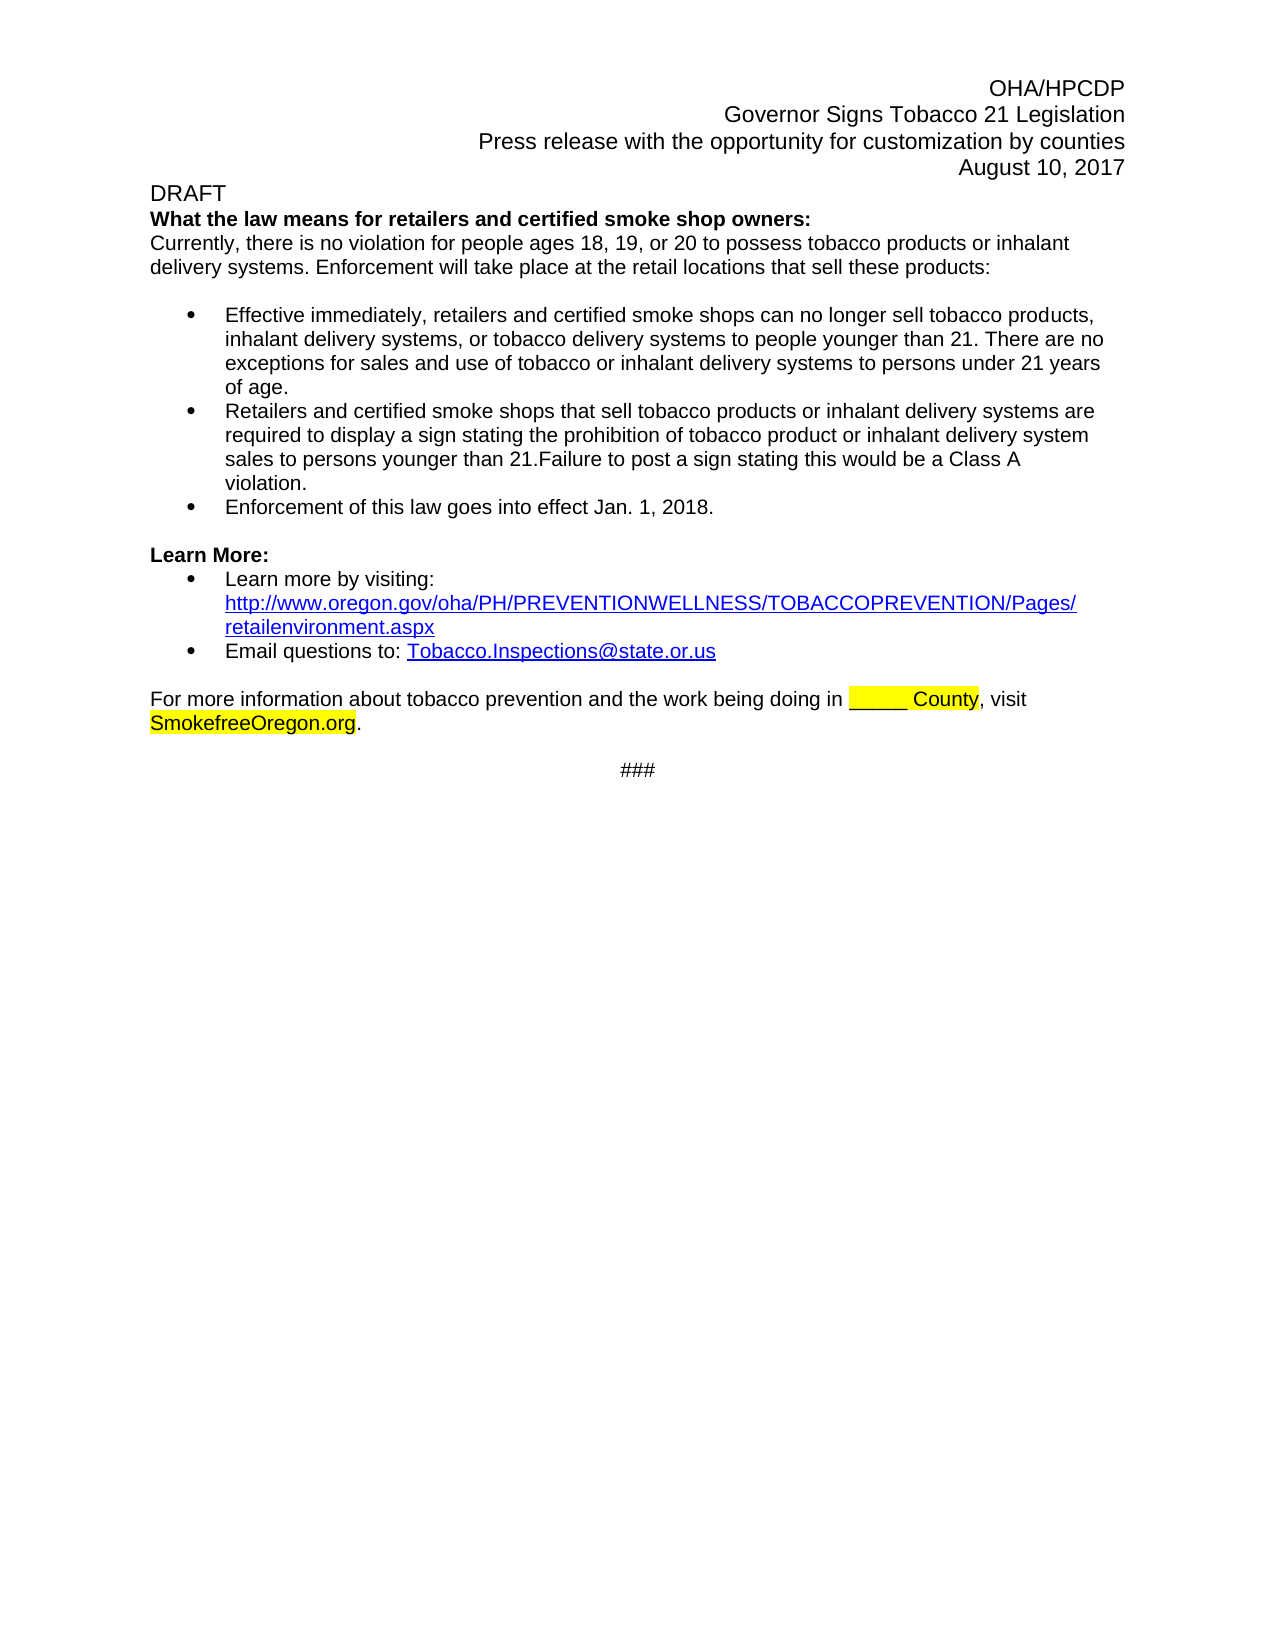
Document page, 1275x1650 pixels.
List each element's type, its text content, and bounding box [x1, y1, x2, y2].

text For more information about tobacco prevention and the work being doing in _____ County, visit SmokefreeOregon.org. [150, 686, 1125, 734]
list Enforcement of this law goes into effect Jan. 1, 2018. [187, 494, 1125, 518]
list Learn more by visiting: http://www.oregon.gov/oha/PH/PREVENTIONWELLNESS/TOBACCOPREVENTION/Pages/retailenvironment.aspx [187, 566, 1125, 638]
text What the law means for retailers and certified smoke shop owners: [150, 207, 1125, 231]
list Retailers and certified smoke shops that sell tobacco products or inhalant delivery systems are required to display a sign stating the prohibition of tobacco product or inhalant delivery system sales to persons younger than 21.Failure to post a sign stating this would be a Class A violation. [187, 398, 1108, 494]
text ### [150, 758, 1125, 782]
text Learn More: [150, 542, 1125, 566]
list Email questions to: Tobacco.Inspections@state.or.us [187, 638, 1125, 662]
list Effective immediately, retailers and certified smoke shops can no longer sell tobacco products, inhalant delivery systems, or tobacco delivery systems to people younger than 21. There are no exceptions for sales and use of tobacco or inhalant delivery systems to persons under 21 years of age. [187, 303, 1108, 398]
text Currently, there is no violation for people ages 18, 19, or 20 to possess tobacco products or inhalant delivery systems. Enforcement will take place at the retail locations that sell these products: [150, 231, 1108, 279]
